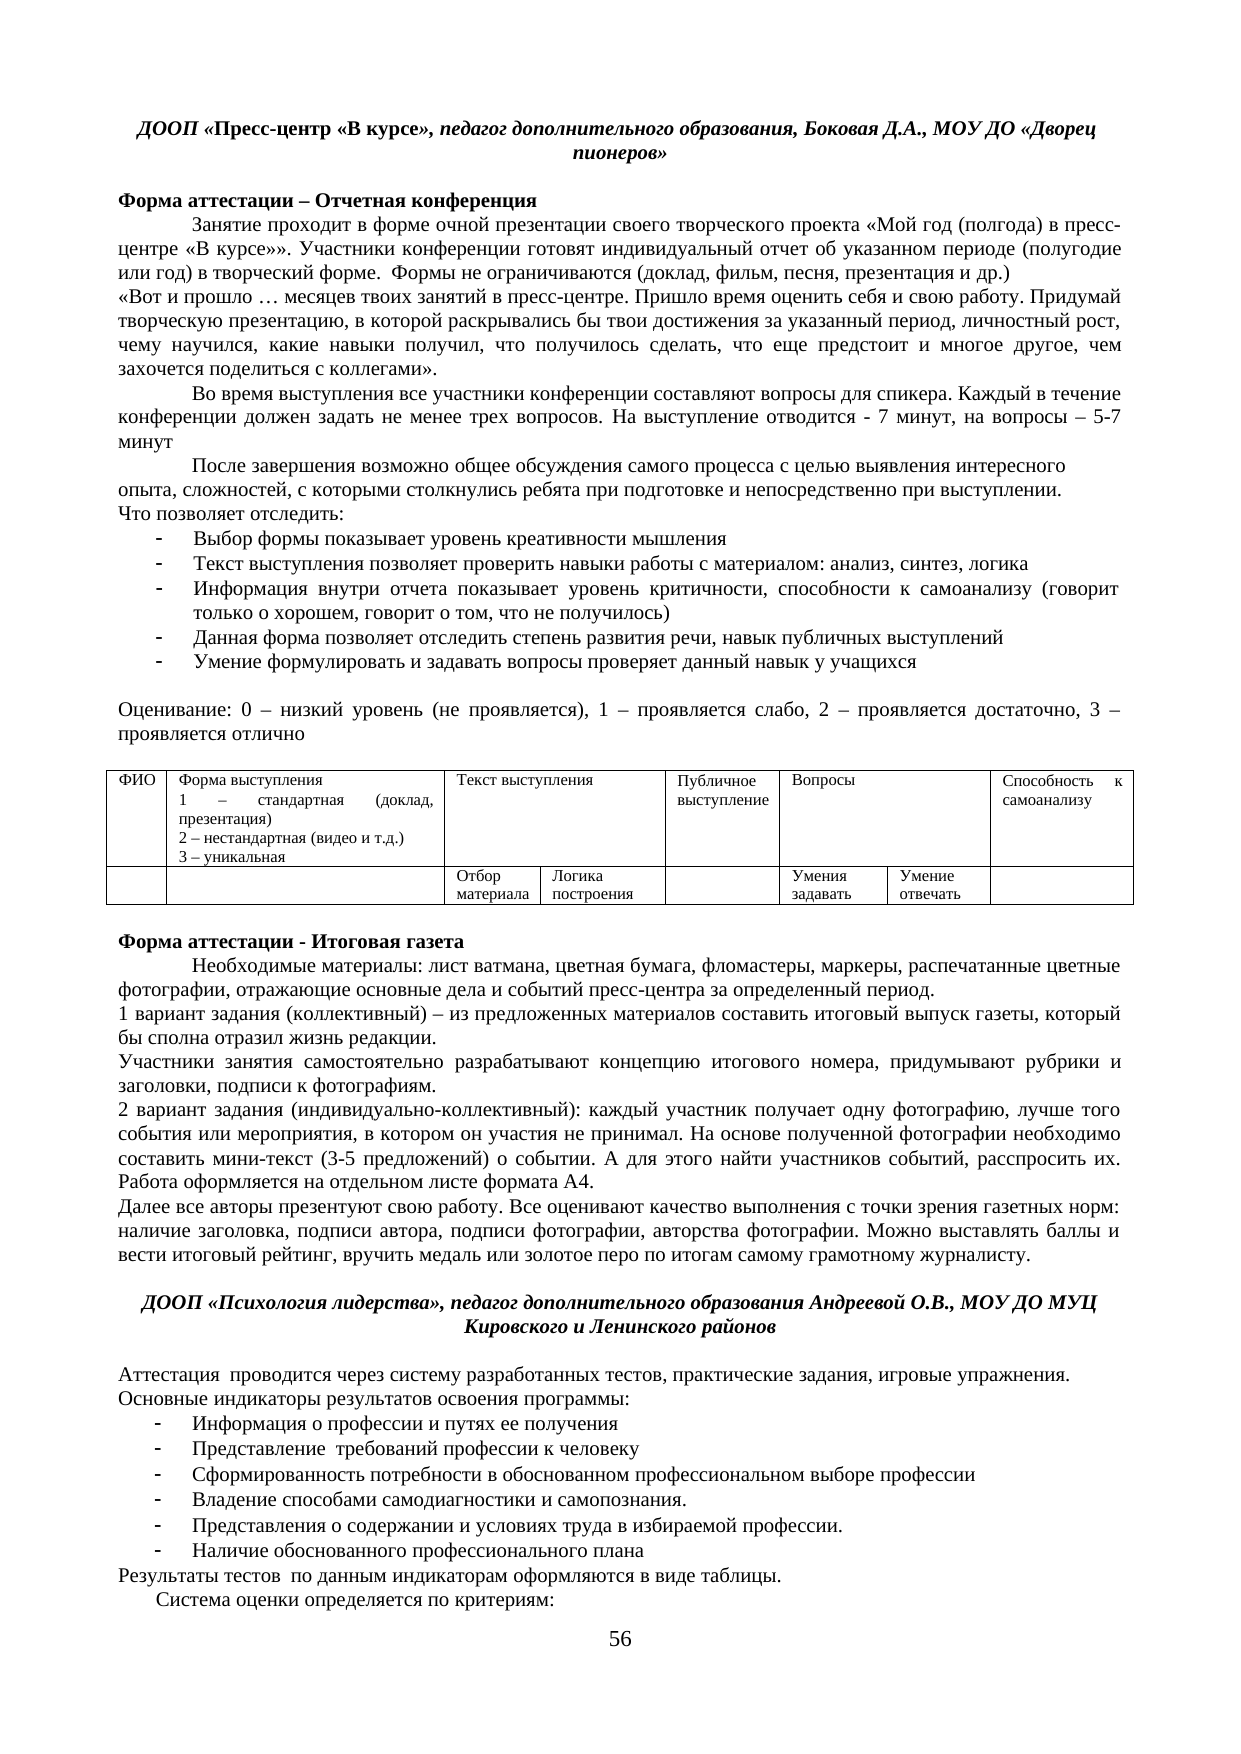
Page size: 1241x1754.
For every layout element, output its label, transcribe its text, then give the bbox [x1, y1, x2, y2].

text Участники занятия самостоятельно разрабатывают концепцию итогового номера, придумывают рубрики и заголовки, подписи к фотографиям. [118, 1049, 1121, 1097]
subtitle Форма аттестации - Итоговая газета [118, 929, 1209, 953]
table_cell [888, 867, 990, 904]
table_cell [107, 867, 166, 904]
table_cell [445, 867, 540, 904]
list Текст выступления позволяет проверить навыки работы с материалом: анализ, синтез, логика [155, 550, 1209, 576]
list Умение формулировать и задавать вопросы проверяет данный навык у учащихся [155, 649, 1209, 673]
text Аттестация проводится через систему разработанных тестов, практические задания, игровые упражнения. Основные индикаторы результатов освоения программы: [118, 1362, 1128, 1410]
text ДООП «Психология лидерства», педагог дополнительного образования Андреевой О.В., МОУ ДО МУЦ Кировского и Ленинского районов [142, 1290, 1099, 1338]
list Сформированность потребности в обоснованном профессиональном выборе профессии [154, 1461, 1209, 1486]
list Информация внутри отчета показывает уровень критичности, способности к самоанализу (говорит только о хорошем, говорит о том, что не получилось) [156, 576, 1121, 624]
text Во время выступления все участники конференции составляют вопросы для спикера. Каждый в течение конференции должен задать не менее трех вопросов. На выступление отводится - 7 минут, на вопросы – 5-7 минут [118, 380, 1122, 453]
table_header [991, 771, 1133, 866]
text Далее все авторы презентуют свою работу. Все оценивают качество выполнения с точки зрения газетных норм: наличие заголовка, подписи автора, подписи фотографии, авторства фотографии. Можно выставлять баллы и вести итоговый рейтинг, вручить медаль или золотое перо по итогам самому грамотному журналисту. [118, 1193, 1121, 1266]
list Данная форма позволяет отследить степень развития речи, навык публичных выступлений [155, 624, 1209, 649]
list Представление требований профессии к человеку [154, 1435, 1209, 1461]
list вариант задания (индивидуально-коллективный): каждый участник получает одну фотографию, лучше того события или мероприятия, в котором он участия не принимал. На основе полученной фотографии необходимо составить мини-текст (3-5 предложений) о событии. А для этого найти участников событий, расспросить их. Работа оформляется на отдельном листе формата А4. [118, 1097, 1122, 1193]
list Информация о профессии и путях ее получения [154, 1410, 1209, 1435]
list вариант задания (коллективный) – из предложенных материалов составить итоговый выпуск газеты, который бы сполна отразил жизнь редакции. [118, 1001, 1122, 1049]
list Владение способами самодиагностики и самопознания. [154, 1486, 1209, 1512]
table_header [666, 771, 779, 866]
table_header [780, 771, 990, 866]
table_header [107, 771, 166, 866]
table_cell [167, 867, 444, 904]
list Представления о содержании и условиях труда в избираемой профессии. [154, 1512, 1209, 1537]
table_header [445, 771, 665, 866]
subtitle Форма аттестации – Отчетная конференция [118, 188, 1209, 212]
text Занятие проходит в форме очной презентации своего творческого проекта «Мой год (полгода) в пресс- центре «В курсе»». Участники конференции готовят индивидуальный отчет об указанном периоде (полугодие или год) в творческий форме. Формы не ограничиваются (доклад, фильм, песня, презентация и др.) [118, 212, 1122, 284]
text Необходимые материалы: лист ватмана, цветная бумага, фломастеры, маркеры, распечатанные цветные фотографии, отражающие основные дела и событий пресс-центра за определенный период. [118, 953, 1121, 1001]
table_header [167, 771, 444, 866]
text Система оценки определяется по критериям: [156, 1587, 1209, 1611]
text «Вот и прошло … месяцев твоих занятий в пресс-центре. Пришло время оценить себя и свою работу. Придумай творческую презентацию, в которой раскрывались бы твои достижения за указанный период, личностный рост, чему научился, какие навыки получил, что получилось сделать, что еще предстоит и многое другое, чем захочется поделиться с коллегами». [118, 284, 1122, 380]
text После завершения возможно общее обсуждения самого процесса с целью выявления интересного опыта, сложностей, с которыми столкнулись ребята при подготовке и непосредственно при выступлении. [118, 453, 1122, 501]
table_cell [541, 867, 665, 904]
text ДООП «Пресс-центр «В курсе», педагог дополнительного образования, Боковая Д.А., МОУ ДО «Дворец пионеров» [138, 116, 1128, 164]
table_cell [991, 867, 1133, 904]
text Результаты тестов по данным индикаторам оформляются в виде таблицы. [118, 1563, 1209, 1587]
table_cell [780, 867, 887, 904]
text Что позволяет отследить: [118, 501, 1209, 525]
text Оценивание: 0 – низкий уровень (не проявляется), 1 – проявляется слабо, 2 – проявляется достаточно, 3 – проявляется отлично [118, 697, 1128, 745]
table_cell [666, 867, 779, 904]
list Наличие обоснованного профессионального плана [154, 1537, 1209, 1563]
list Выбор формы показывает уровень креативности мышления [155, 525, 1209, 550]
